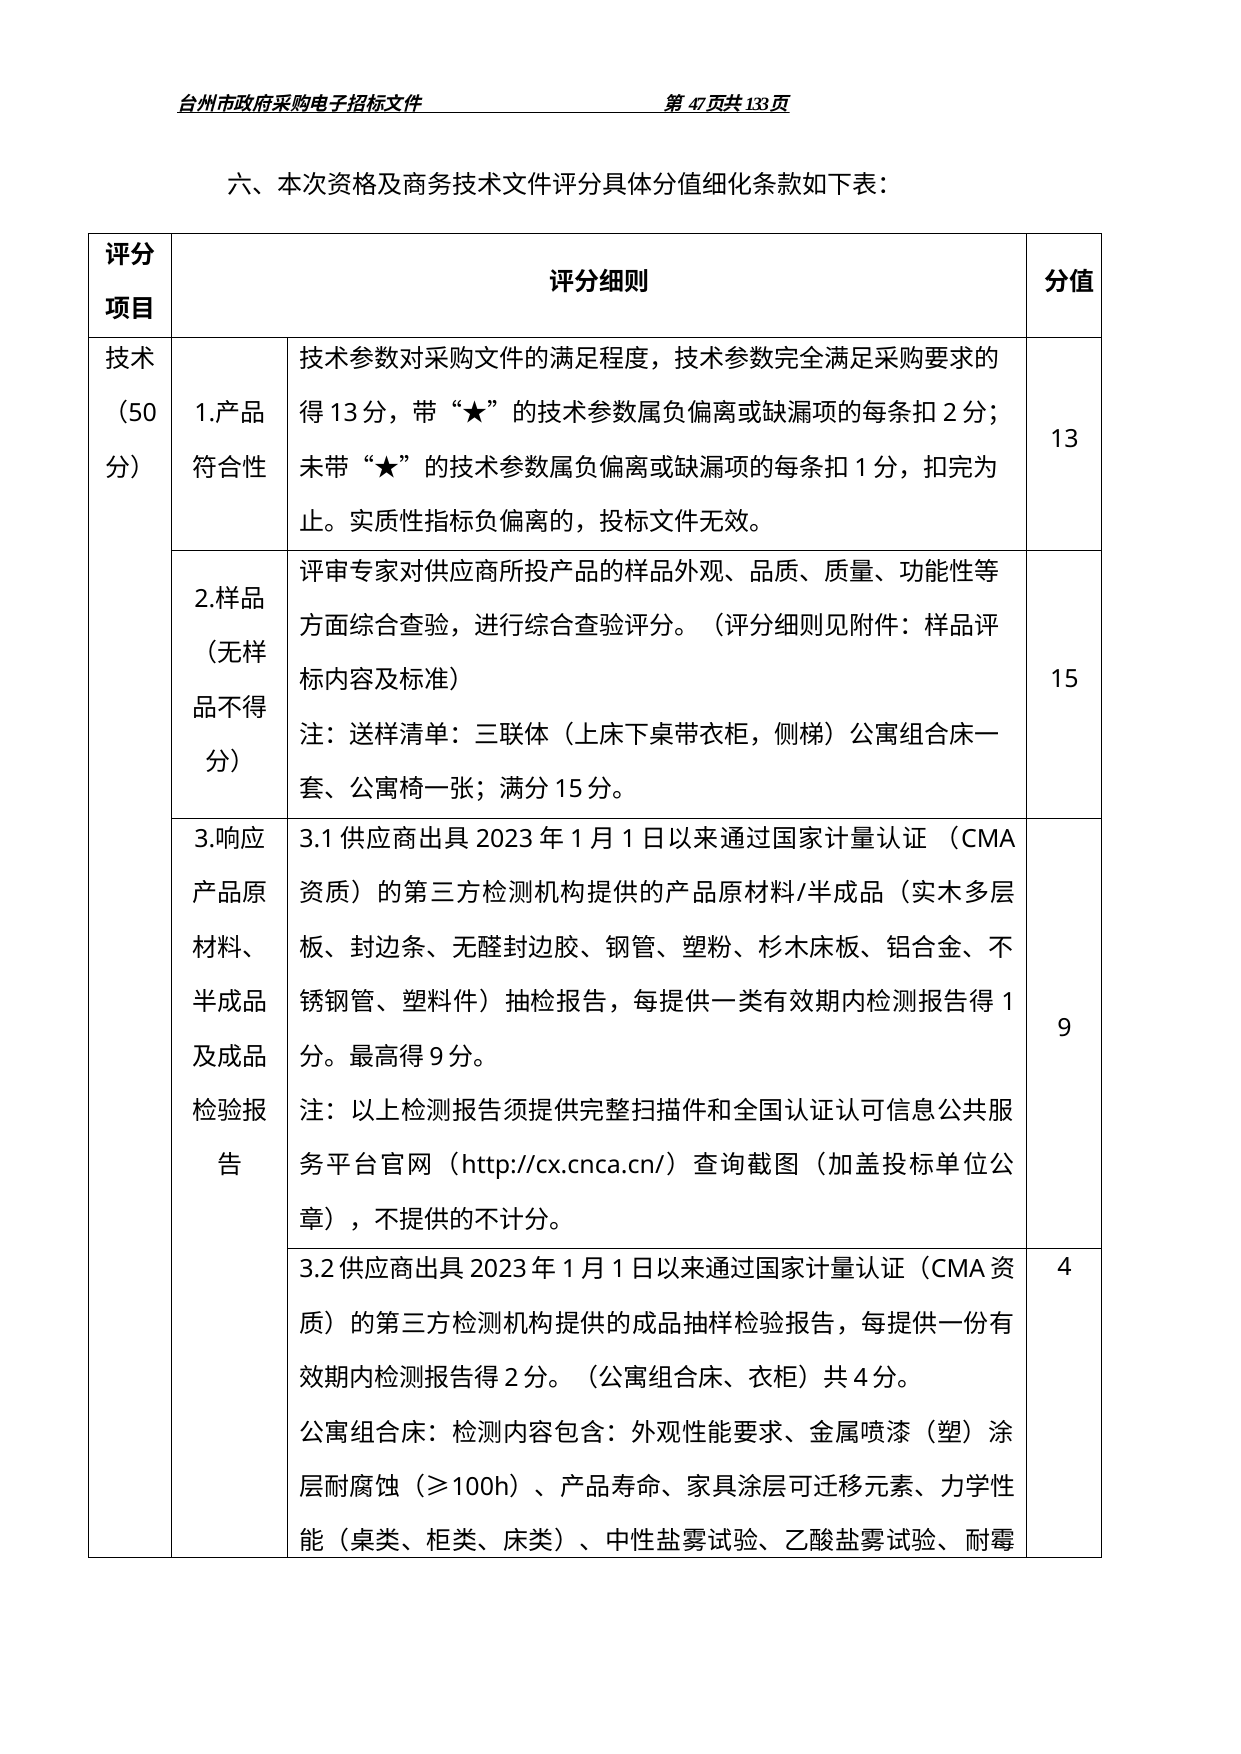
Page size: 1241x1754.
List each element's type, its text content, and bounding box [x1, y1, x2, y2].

table_cell 技术（50分） [89, 338, 171, 1557]
table_cell 9 [1027, 819, 1101, 1248]
table_header 评分项目 [89, 234, 171, 337]
text 六、本次资格及商务技术文件评分具体分值细化条款如下表： [177, 150, 1063, 215]
table_header 评分细则 [172, 234, 1026, 337]
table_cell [288, 1249, 1026, 1557]
table_cell 3.响应产品原材料、半成品及成品检验报告 [172, 819, 287, 1557]
table_cell 2.样品（无样品不得分） [172, 551, 287, 817]
table_cell 技术参数对采购文件的满足程度，技术参数完全满足采购要求的得13分，带“★”的技术参数属负偏离或缺漏项的每条扣2分；未带“★”的技术参数属负偏离或缺漏项的每条扣1分，扣完为止。实质性指标负偏离的，投标文件无效。 [288, 338, 1026, 550]
table_header 分值 [1027, 234, 1101, 337]
table_cell 15 [1027, 551, 1101, 817]
table_cell 3.1供应商出具2023年1月1日以来通过国家计量认证 （CMA资质）的第三方检测机构提供的产品原材料/半成品（实木多层板、封边条、无醛封边胶、钢管、塑粉、杉木床板、铝合金、不锈钢管、塑料件）抽检报告，每提供一类有效期内检测报告得1分。最高得9分。 注：以上检测报告须提供完整扫描件和全国认证认可信息公共服务平台官网（http://cx.cnca.cn/）查询截图（加盖投标单位公章），不提供的不计分。 [288, 819, 1026, 1248]
table_cell 13 [1027, 338, 1101, 550]
table_cell 4 [1027, 1249, 1101, 1557]
table_cell 1.产品符合性 [172, 338, 287, 550]
table_cell 评审专家对供应商所投产品的样品外观、品质、质量、功能性等方面综合查验，进行综合查验评分。（评分细则见附件：样品评标内容及标准） 注：送样清单：三联体（上床下桌带衣柜，侧梯）公寓组合床一套、公寓椅一张；满分15分。 [288, 551, 1026, 817]
